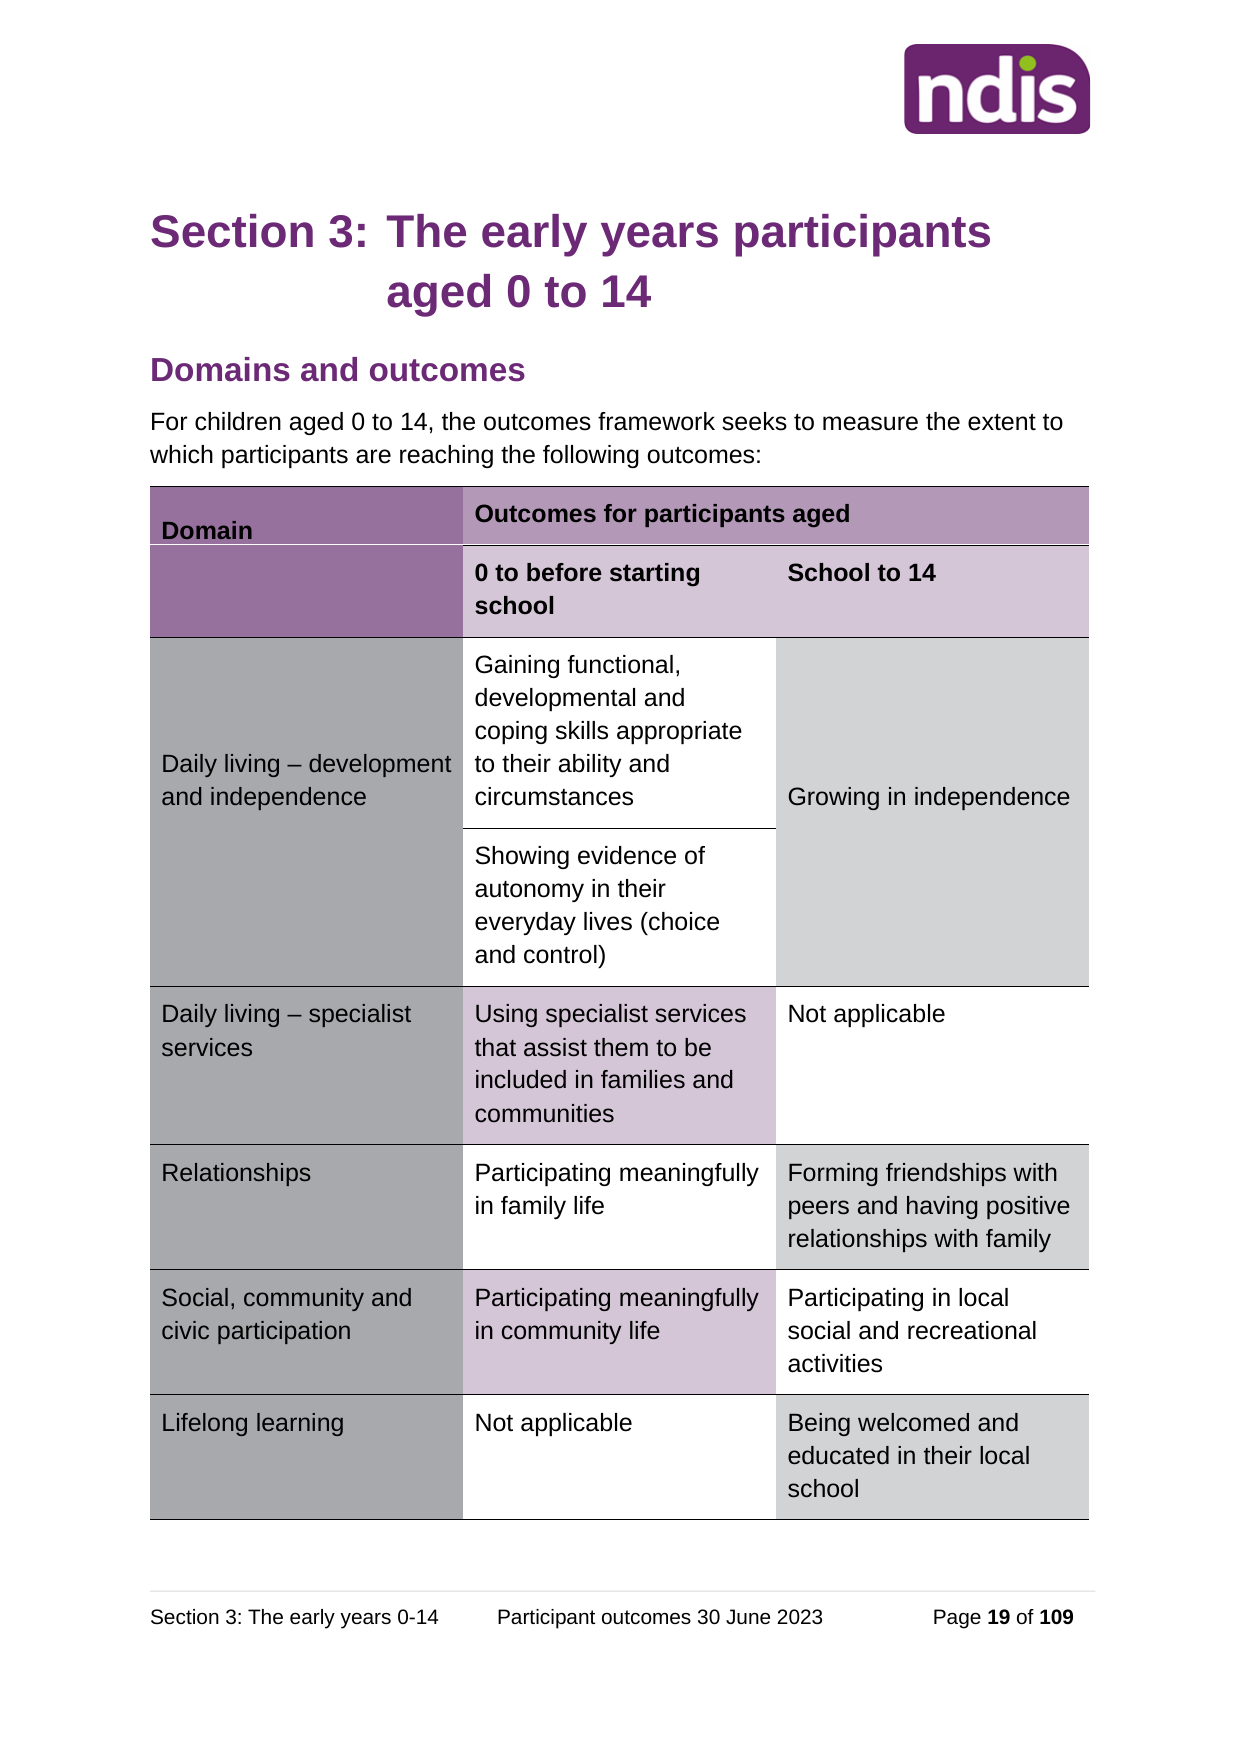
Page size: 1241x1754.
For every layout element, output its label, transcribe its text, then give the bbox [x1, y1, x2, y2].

table_cell Forming friendships with peers and having positive relationships with family [776, 1145, 1089, 1269]
table_cell School to 14 [776, 546, 1089, 637]
table_cell [150, 545, 463, 637]
table_cell [150, 828, 463, 986]
subtitle Domains and outcomes [150, 350, 1090, 389]
table_cell Relationships [150, 1145, 463, 1269]
table_cell 0 to before starting school [463, 546, 776, 637]
table_cell Daily living – development and independence [150, 638, 463, 828]
text For children aged 0 to 14, the outcomes framework seeks to measure the extent to which participants are reaching the following outcomes: [150, 407, 1090, 469]
table_cell Gaining functional, developmental and coping skills appropriate to their ability and circumstances [463, 638, 776, 828]
subtitle The early years participants aged 0 to 14 [150, 204, 1090, 317]
table_header [962, 487, 1089, 544]
table_cell Showing evidence of autonomy in their everyday lives (choice and control) [463, 829, 776, 986]
table_header Outcomes for participants aged [463, 487, 962, 544]
table_cell Lifelong learning [150, 1395, 463, 1519]
table_cell Using specialist services that assist them to be included in families and communities [463, 987, 776, 1144]
table_cell Participating in local social and recreational activities [776, 1270, 1089, 1394]
table_cell Participating meaningfully in community life [463, 1270, 776, 1394]
table_cell Being welcomed and educated in their local school [776, 1395, 1089, 1519]
table_cell [776, 828, 1089, 986]
table_cell Growing in independence [776, 638, 1089, 828]
table_header Domain [150, 487, 463, 544]
table_cell Daily living – specialist services [150, 987, 463, 1144]
table_cell Not applicable [463, 1395, 776, 1519]
table_cell Participating meaningfully in family life [463, 1145, 776, 1269]
table_cell Not applicable [776, 987, 1089, 1144]
picture [904, 44, 1091, 134]
table_cell Social, community and civic participation [150, 1270, 463, 1394]
